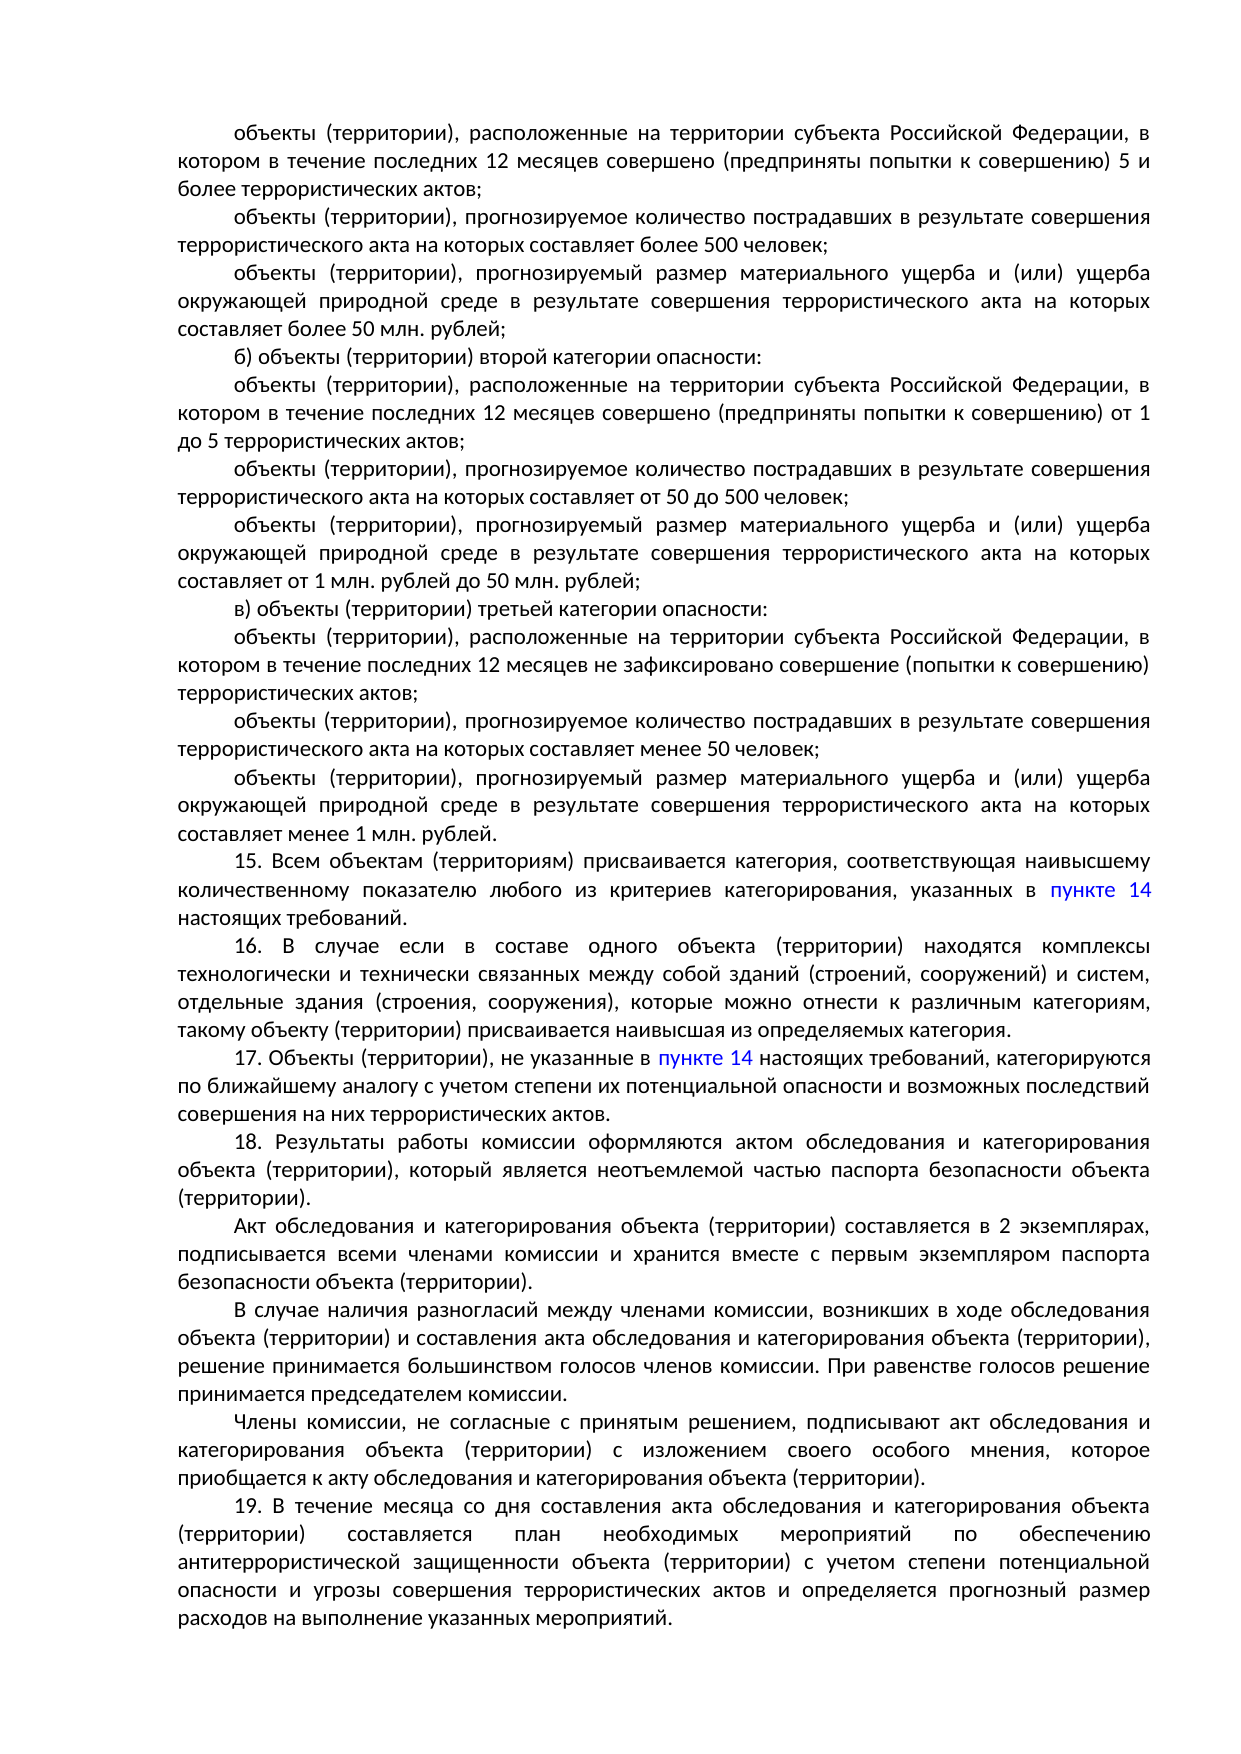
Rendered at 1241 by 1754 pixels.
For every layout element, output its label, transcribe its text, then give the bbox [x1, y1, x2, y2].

text объекты (территории), расположенные на территории субъекта Российской Федерации, в котором в течение последних 12 месяцев совершено (предприняты попытки к совершению) 5 и более террористических актов; [177, 118, 1152, 202]
text 16. В случае если в составе одного объекта (территории) находятся комплексы технологически и технически связанных между собой зданий (строений, сооружений) и систем, отдельные здания (строения, сооружения), которые можно отнести к различным категориям, такому объекту (территории) присваивается наивысшая из определяемых категория. [177, 931, 1152, 1043]
text объекты (территории), прогнозируемый размер материального ущерба и (или) ущерба окружающей природной среде в результате совершения террористического акта на которых составляет более 50 млн. рублей; [177, 258, 1152, 342]
text в) объекты (территории) третьей категории опасности: [177, 594, 1152, 622]
text объекты (территории), прогнозируемое количество пострадавших в результате совершения террористического акта на которых составляет более 500 человек; [177, 202, 1152, 258]
text объекты (территории), прогнозируемое количество пострадавших в результате совершения террористического акта на которых составляет от 50 до 500 человек; [177, 454, 1152, 510]
text 17. Объекты (территории), не указанные в пункте 14 настоящих требований, категорируются по ближайшему аналогу с учетом степени их потенциальной опасности и возможных последствий совершения на них террористических актов. [177, 1043, 1152, 1127]
text Члены комиссии, не согласные с принятым решением, подписывают акт обследования и категорирования объекта (территории) с изложением своего особого мнения, которое приобщается к акту обследования и категорирования объекта (территории). [177, 1407, 1152, 1491]
text В случае наличия разногласий между членами комиссии, возникших в ходе обследования объекта (территории) и составления акта обследования и категорирования объекта (территории), решение принимается большинством голосов членов комиссии. При равенстве голосов решение принимается председателем комиссии. [177, 1295, 1152, 1407]
text объекты (территории), расположенные на территории субъекта Российской Федерации, в котором в течение последних 12 месяцев совершено (предприняты попытки к совершению) от 1 до 5 террористических актов; [177, 370, 1152, 454]
text объекты (территории), прогнозируемый размер материального ущерба и (или) ущерба окружающей природной среде в результате совершения террористического акта на которых составляет менее 1 млн. рублей. [177, 763, 1152, 847]
text Акт обследования и категорирования объекта (территории) составляется в 2 экземплярах, подписывается всеми членами комиссии и хранится вместе с первым экземпляром паспорта безопасности объекта (территории). [177, 1211, 1152, 1295]
text 15. Всем объектам (территориям) присваивается категория, соответствующая наивысшему количественному показателю любого из критериев категорирования, указанных в пункте 14 настоящих требований. [177, 847, 1152, 931]
text 18. Результаты работы комиссии оформляются актом обследования и категорирования объекта (территории), который является неотъемлемой частью паспорта безопасности объекта (территории). [177, 1127, 1152, 1211]
text объекты (территории), прогнозируемый размер материального ущерба и (или) ущерба окружающей природной среде в результате совершения террористического акта на которых составляет от 1 млн. рублей до 50 млн. рублей; [177, 510, 1152, 594]
text объекты (территории), прогнозируемое количество пострадавших в результате совершения террористического акта на которых составляет менее 50 человек; [177, 707, 1152, 763]
text б) объекты (территории) второй категории опасности: [177, 342, 1152, 370]
text объекты (территории), расположенные на территории субъекта Российской Федерации, в котором в течение последних 12 месяцев не зафиксировано совершение (попытки к совершению) террористических актов; [177, 622, 1152, 707]
text 19. В течение месяца со дня составления акта обследования и категорирования объекта (территории) составляется план необходимых мероприятий по обеспечению антитеррористической защищенности объекта (территории) с учетом степени потенциальной опасности и угрозы совершения террористических актов и определяется прогнозный размер расходов на выполнение указанных мероприятий. [177, 1491, 1152, 1631]
